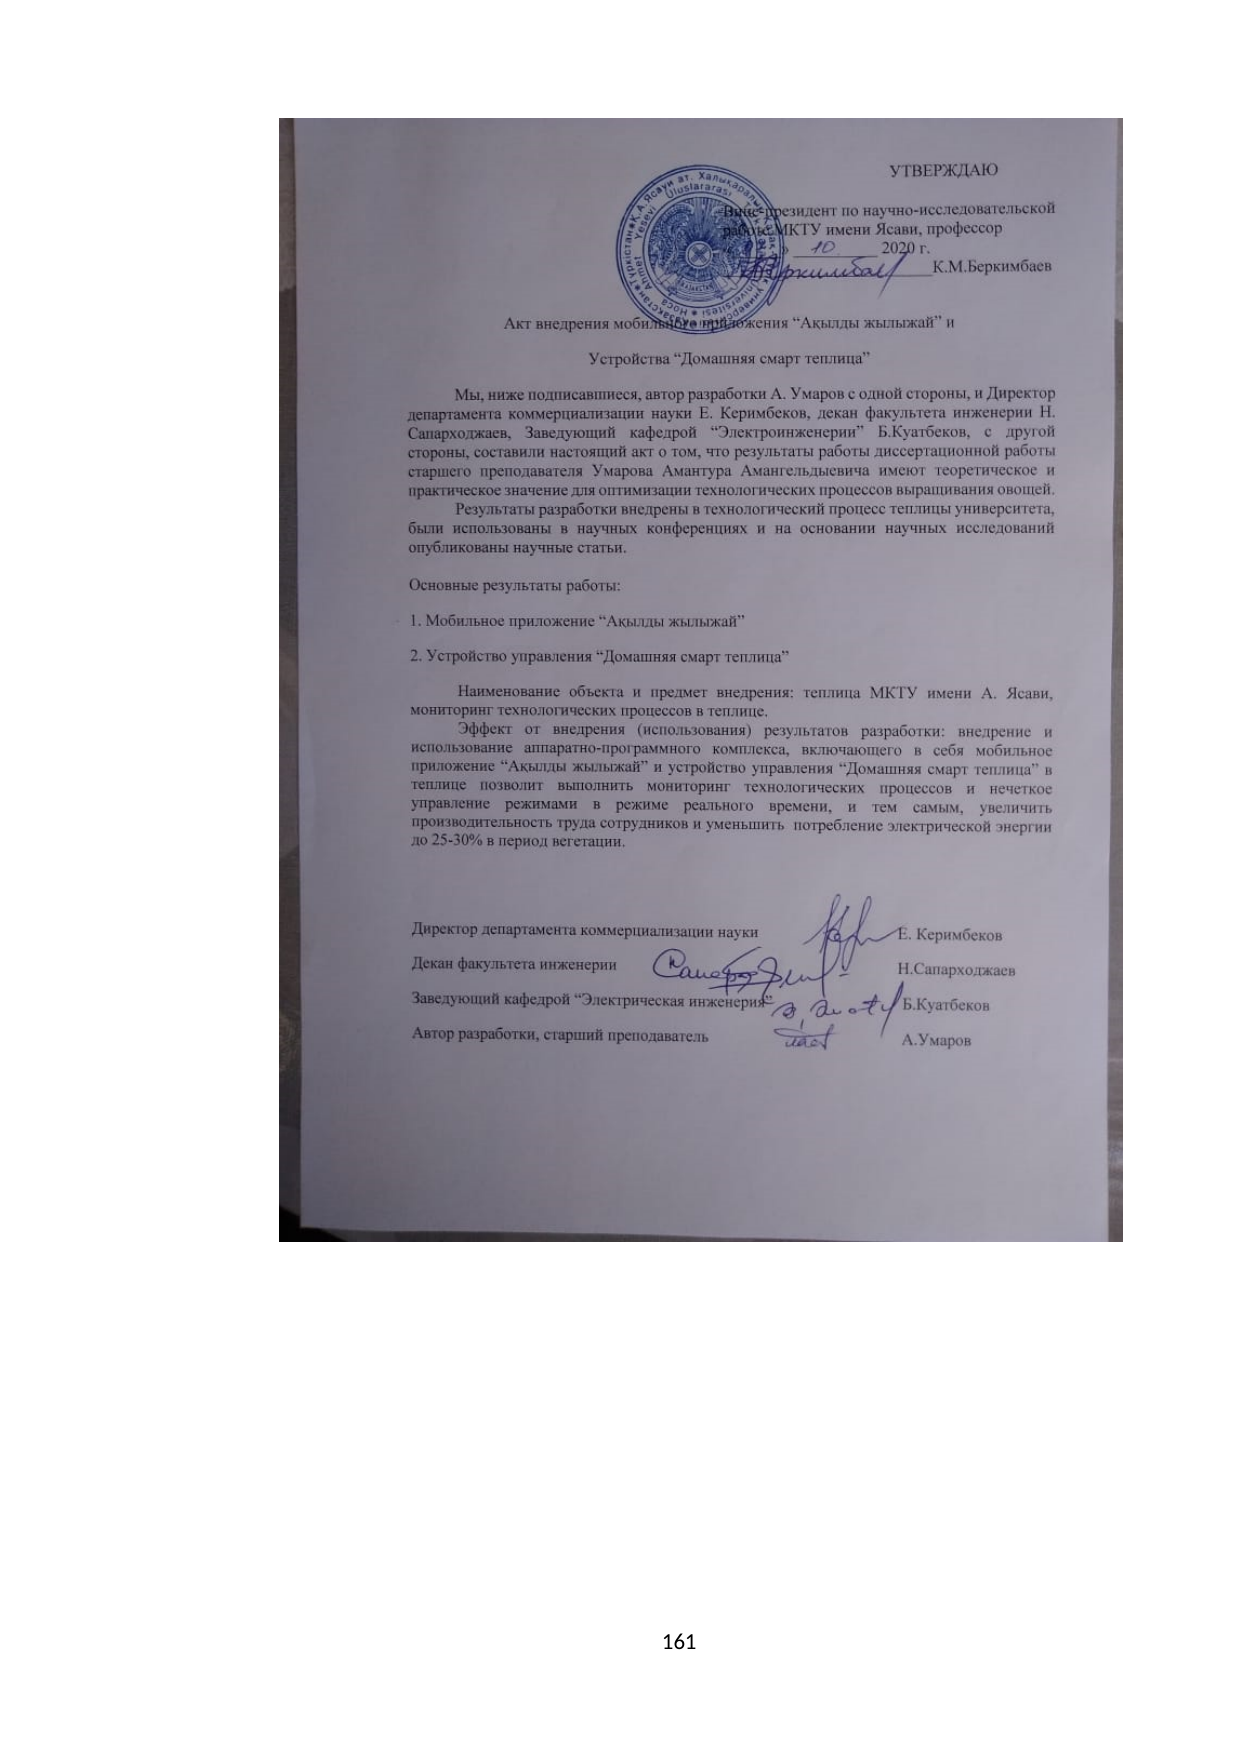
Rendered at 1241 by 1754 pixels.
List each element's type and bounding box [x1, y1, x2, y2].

picture [279, 118, 1123, 1242]
